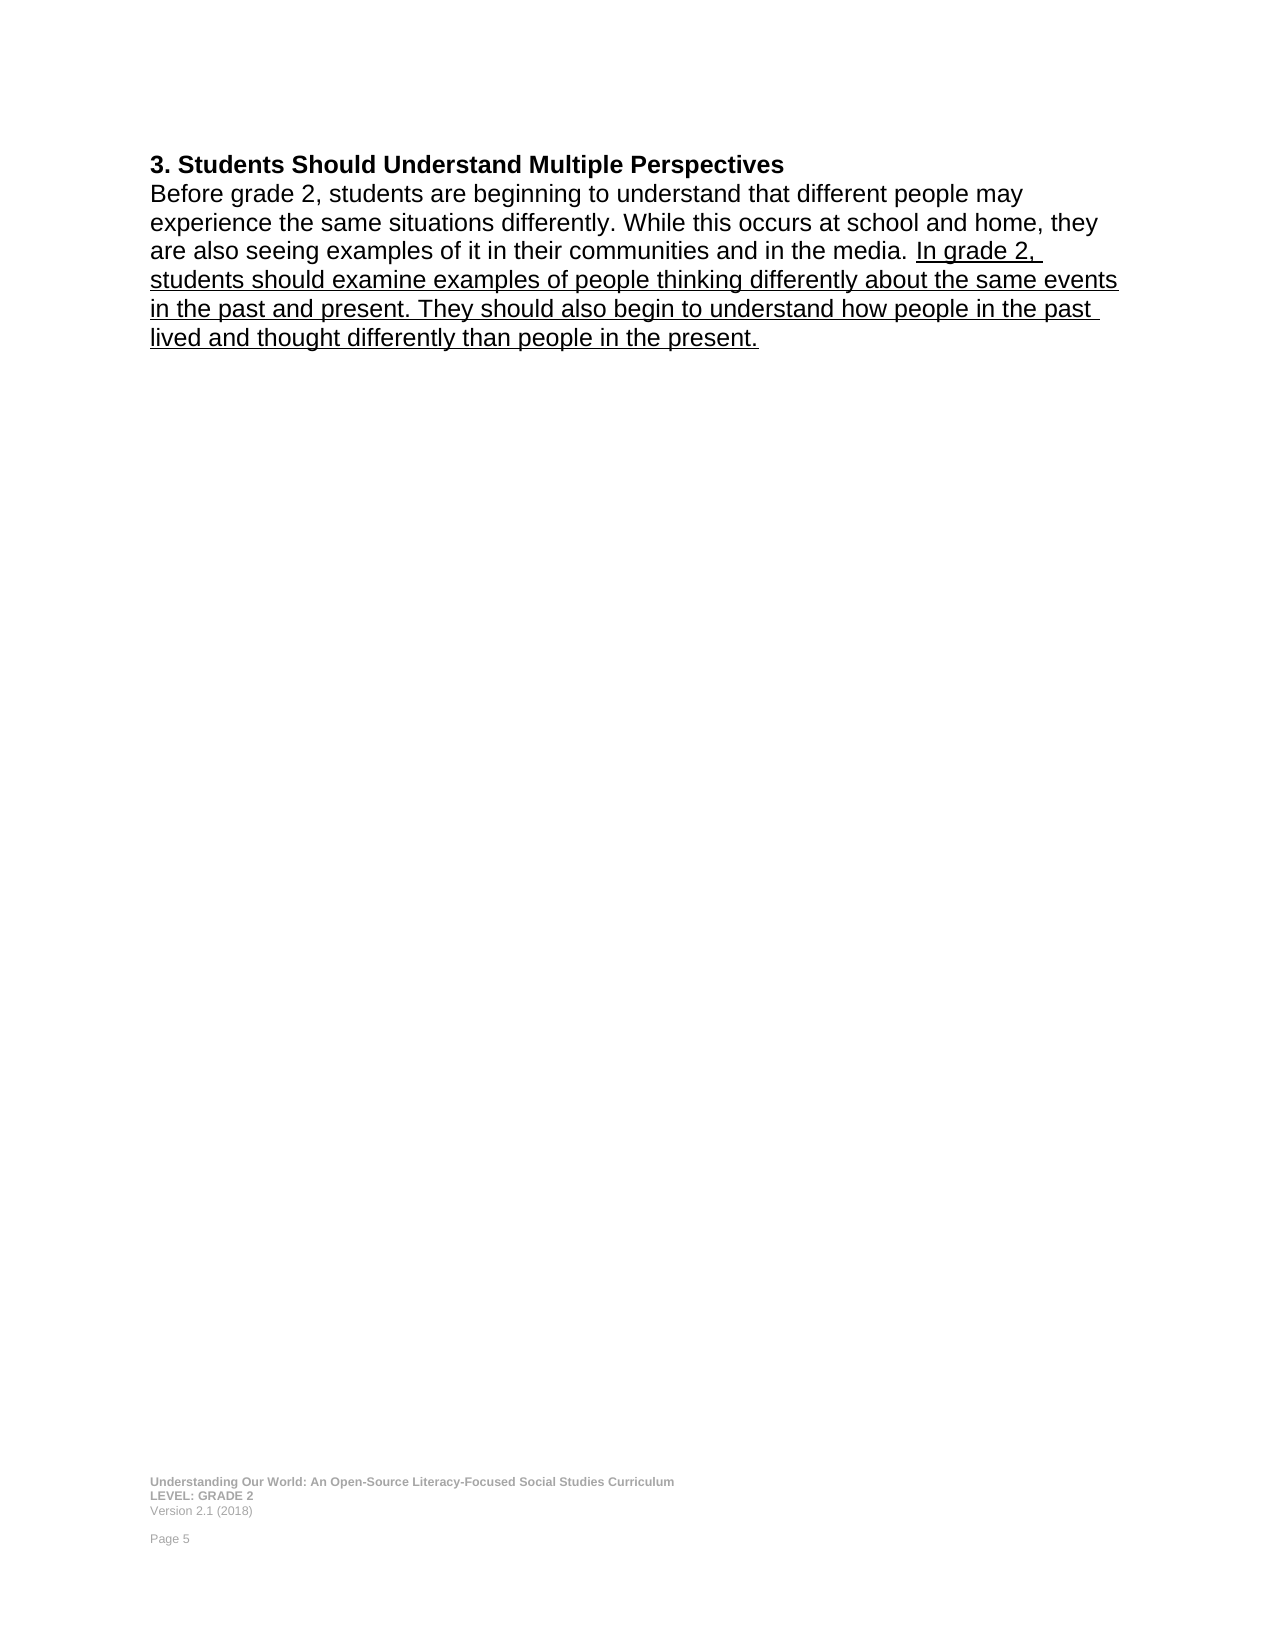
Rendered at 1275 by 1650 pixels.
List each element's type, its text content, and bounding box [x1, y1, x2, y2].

text 3. Students Should Understand Multiple Perspectives [150, 150, 1125, 179]
text Before grade 2, students are beginning to understand that different people may experience the same situations differently. While this occurs at school and home, they are also seeing examples of it in their communities and in the media. In grade 2, students should examine examples of people thinking differently about the same events in the past and present. They should also begin to understand how people in the past lived and thought differently than people in the present. [150, 179, 1125, 351]
